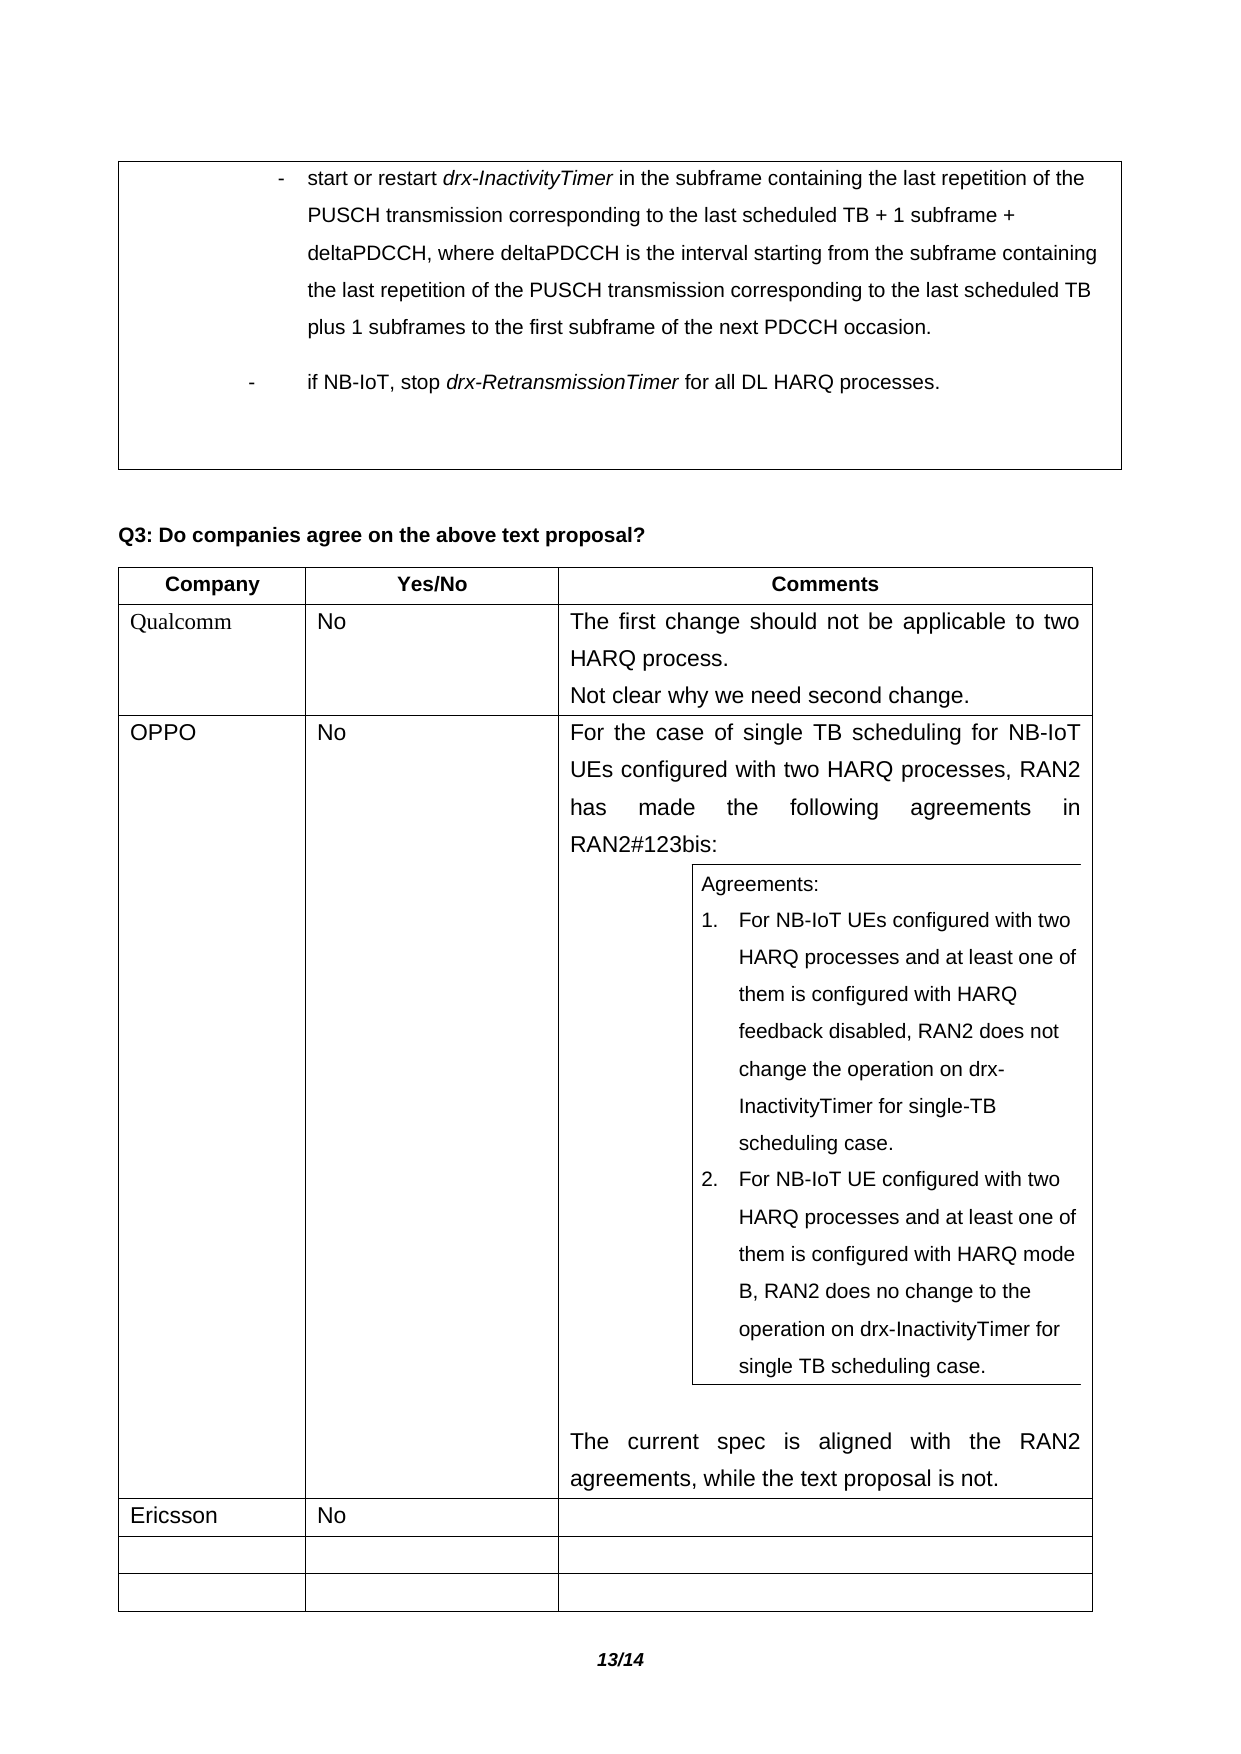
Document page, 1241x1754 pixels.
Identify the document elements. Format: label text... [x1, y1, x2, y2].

table_cell For the case of single TB scheduling for NB-IoT UEs configured with two HARQ processes, RAN2 has made the following agreements in RAN2#123bis: Agreements: For NB-IoT UEs configured with two HARQ processes and at least one of them is configured with HARQ feedback disabled, RAN2 does not change the operation on drx-InactivityTimer for single-TB scheduling case. For NB-IoT UE configured with two HARQ processes and at least one of them is configured with HARQ mode B, RAN2 does no change to the operation on drx-InactivityTimer for single TB scheduling case. The current spec is aligned with the RAN2 agreements, while the text proposal is not. [559, 716, 1092, 1498]
table_cell No [306, 716, 558, 1498]
table_cell No [306, 1499, 558, 1536]
text Q3: Do companies agree on the above text proposal? [118, 518, 1122, 551]
table_cell [119, 1537, 305, 1573]
table_header Comments [559, 568, 1092, 604]
table_cell [306, 1537, 558, 1573]
table_cell The first change should not be applicable to two HARQ process. Not clear why we need second change. [559, 605, 1092, 715]
table_cell [559, 1537, 1092, 1573]
table_cell [119, 1574, 305, 1611]
table_cell [559, 1574, 1092, 1611]
table_cell [559, 1499, 1092, 1536]
table_header Yes/No [306, 568, 558, 604]
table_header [119, 162, 1121, 469]
table_cell Ericsson [119, 1499, 305, 1536]
table_cell No [306, 605, 558, 715]
table_cell Qualcomm [119, 605, 305, 715]
table_cell [306, 1574, 558, 1611]
table_header Company [119, 568, 305, 604]
table_cell OPPO [119, 716, 305, 1498]
